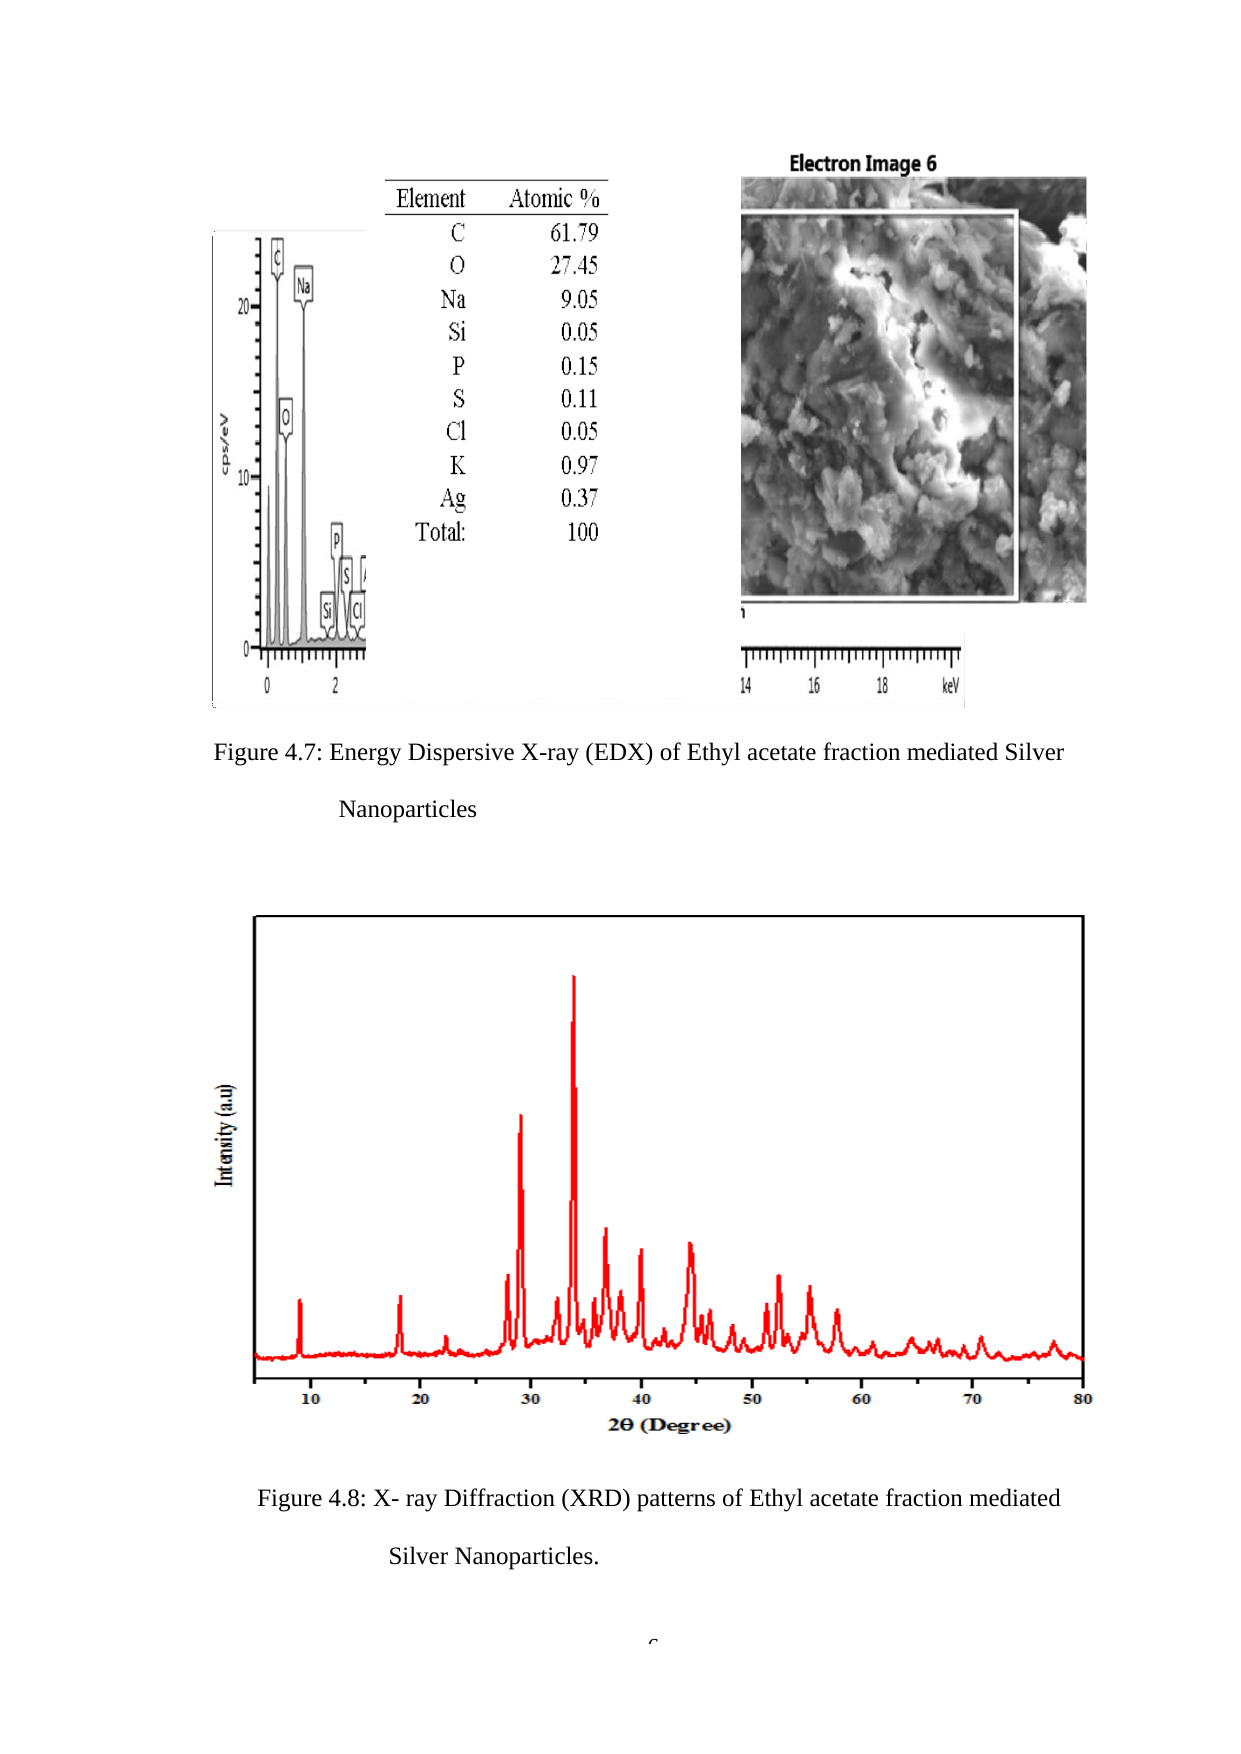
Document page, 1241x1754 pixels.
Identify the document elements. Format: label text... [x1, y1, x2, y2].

picture [211, 139, 1094, 710]
picture [213, 915, 1093, 1434]
text Figure 4.8: X- ray Diffraction (XRD) patterns of Ethyl acetate fraction mediated Silver Nanoparticles. [257, 1483, 1063, 1569]
text Figure 4.7: Energy Dispersive X-ray (EDX) of Ethyl acetate fraction mediated Silver Nanoparticles [213, 737, 1066, 823]
